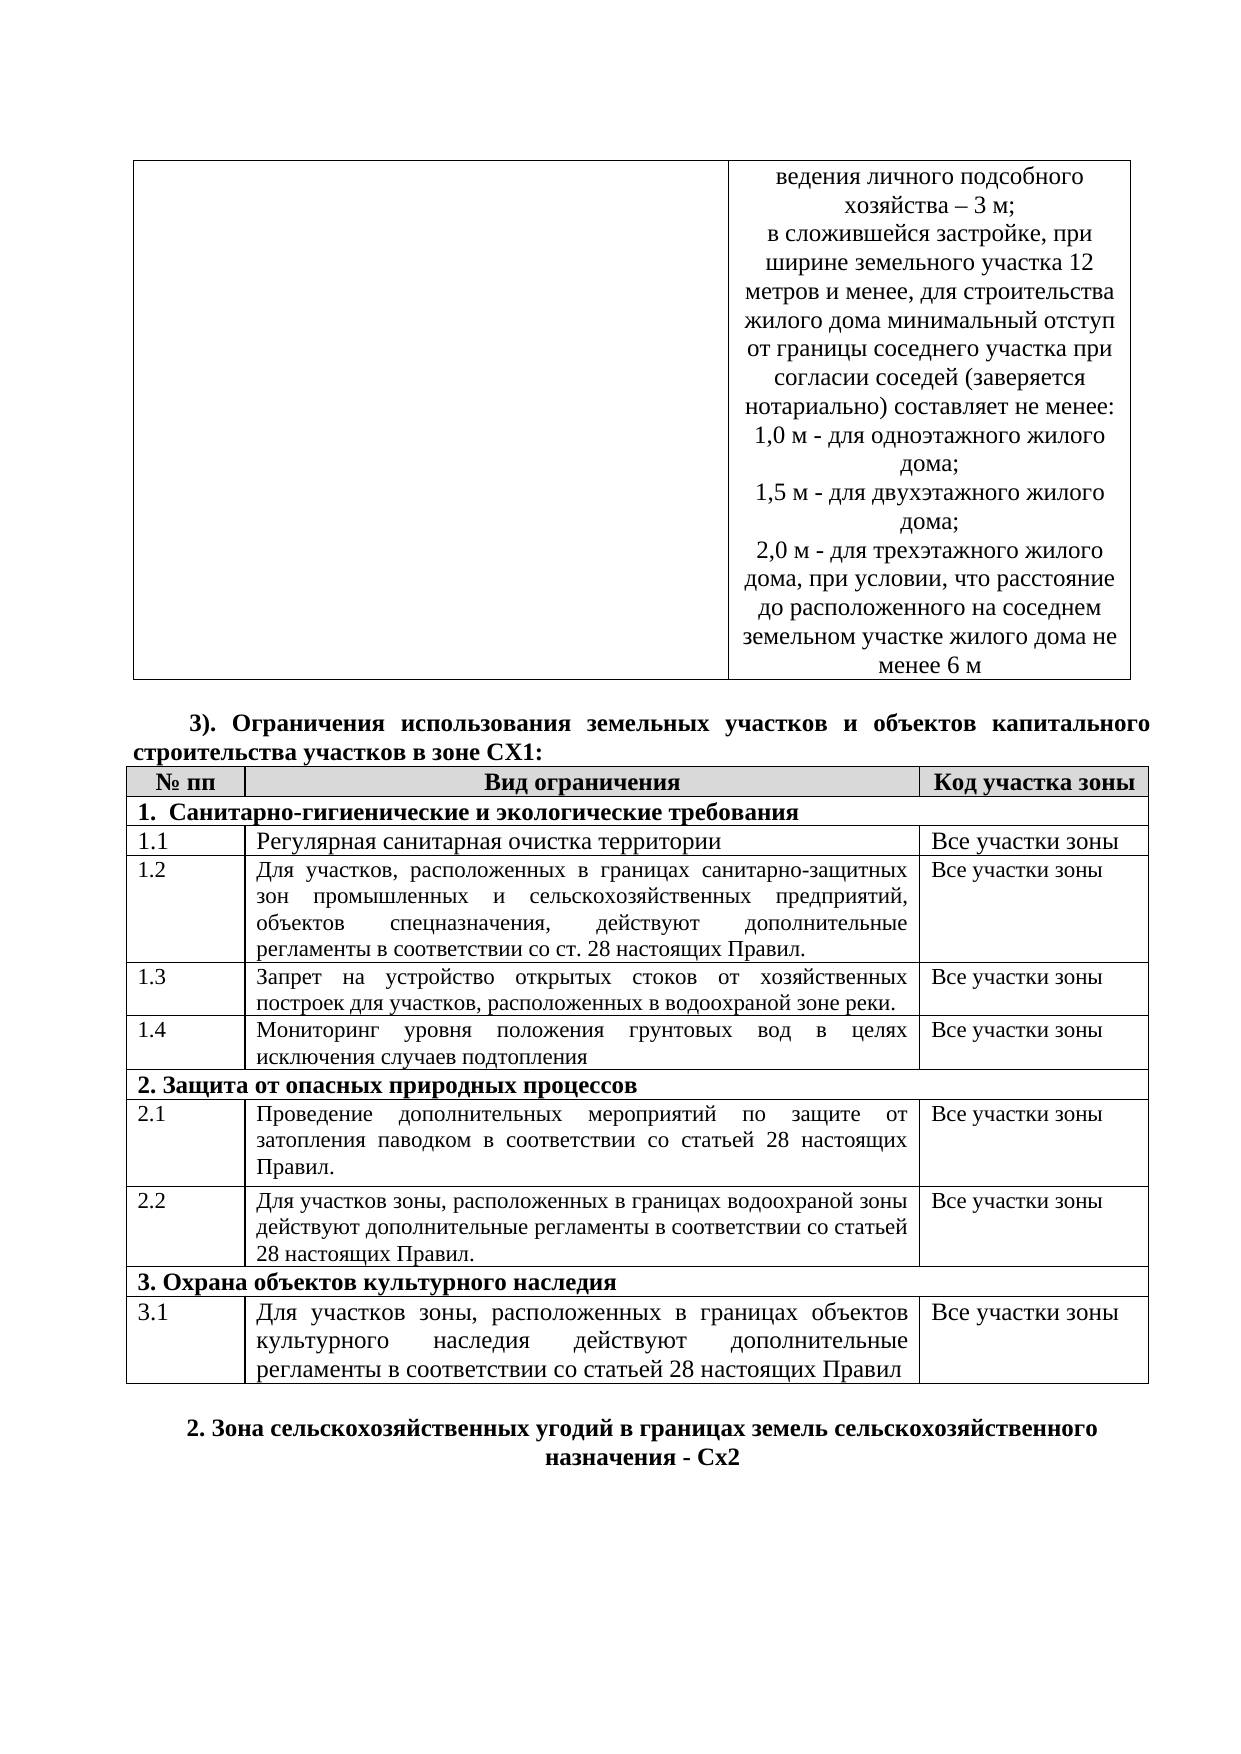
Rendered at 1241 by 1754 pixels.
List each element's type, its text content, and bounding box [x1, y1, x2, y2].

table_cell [134, 161, 728, 678]
table_cell 3. Охрана объектов культурного наследия [127, 1267, 1148, 1296]
table_cell Регулярная санитарная очистка территории [246, 826, 919, 855]
table_cell 1.2 [127, 856, 244, 962]
table_cell 3.1 [127, 1297, 244, 1383]
table_header Код участка зоны [920, 767, 1148, 796]
table_cell Запрет на устройство открытых стоков от хозяйственных построек для участков, расположенных в водоохраной зоне реки. [246, 963, 919, 1015]
table_cell 1.3 [127, 963, 244, 1015]
table_cell 2.2 [127, 1187, 244, 1266]
table_cell 2.1 [127, 1100, 244, 1186]
table_header Вид ограничения [246, 767, 919, 796]
table_cell 1.1 [127, 826, 244, 855]
table_cell Все участки зоны [920, 1297, 1148, 1383]
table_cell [729, 161, 1130, 678]
table_cell Все участки зоны [920, 963, 1148, 1015]
table_cell Для участков зоны, расположенных в границах водоохраной зоны действуют дополнительные регламенты в соответствии со статьей 28 настоящих Правил. [246, 1187, 919, 1266]
table_cell Для участков, расположенных в границах санитарно-защитных зон промышленных и сельскохозяйственных предприятий, объектов спецназначения, действуют дополнительные регламенты в соответствии со ст. 28 настоящих Правил. [246, 856, 919, 962]
text 2. Зона сельскохозяйственных угодий в границах земель сельскохозяйственного назначения - Сх2 [133, 1413, 1152, 1470]
table_cell Проведение дополнительных мероприятий по защите от затопления паводком в соответствии со статьей 28 настоящих Правил. [246, 1100, 919, 1186]
table_cell 2. Защита от опасных природных процессов [127, 1070, 1148, 1099]
table_cell Все участки зоны [920, 1100, 1148, 1186]
table_cell Все участки зоны [920, 1187, 1148, 1266]
table_cell Все участки зоны [920, 856, 1148, 962]
table_header № пп [127, 767, 244, 796]
table_cell 1.4 [127, 1016, 244, 1069]
table_cell Для участков зоны, расположенных в границах объектов культурного наследия действуют дополнительные регламенты в соответствии со статьей 28 настоящих Правил [246, 1297, 919, 1383]
table_cell Мониторинг уровня положения грунтовых вод в целях исключения случаев подтопления [246, 1016, 919, 1069]
table_cell Все участки зоны [920, 826, 1148, 855]
table_cell Все участки зоны [920, 1016, 1148, 1069]
table_cell 1. Санитарно-гигиенические и экологические требования [127, 797, 1148, 825]
text 3). Ограничения использования земельных участков и объектов капитального строительства участков в зоне СХ1: [133, 708, 1152, 766]
